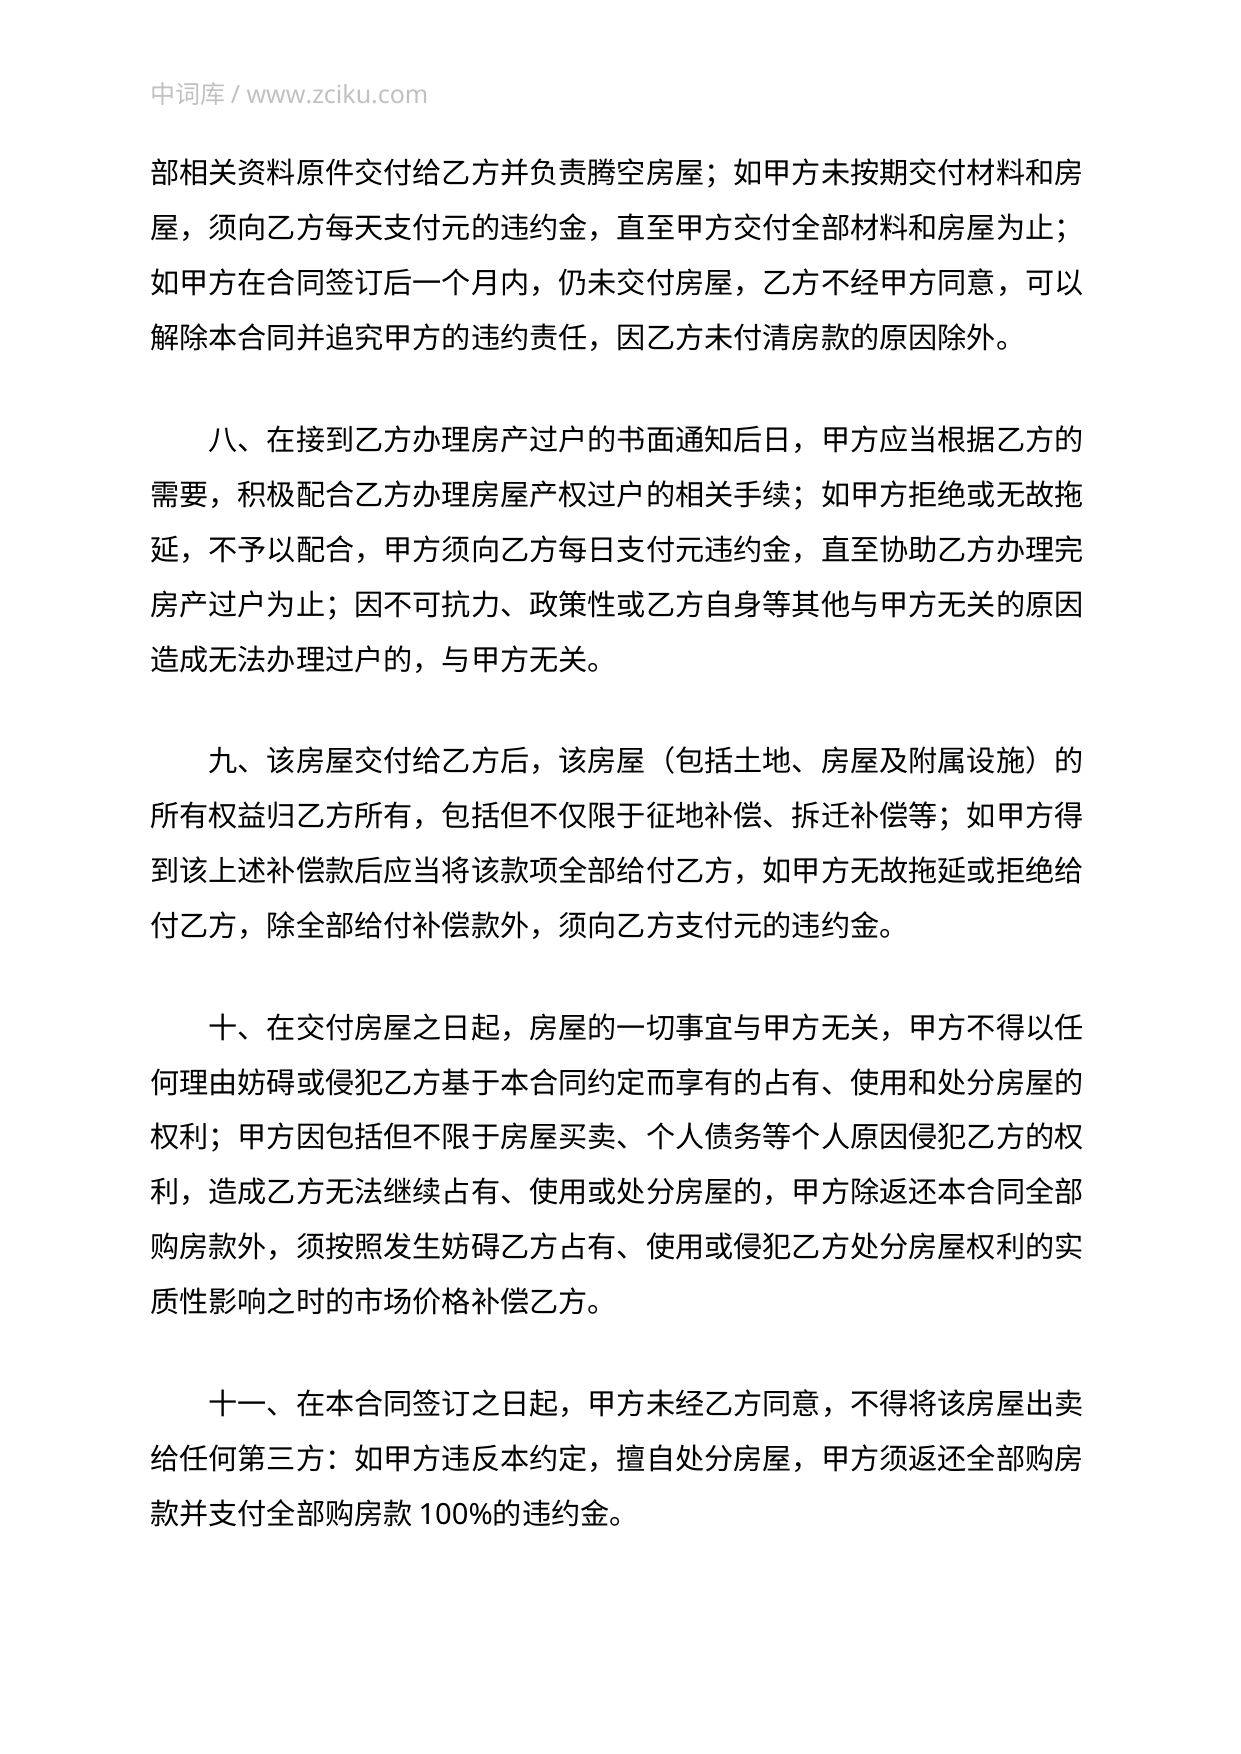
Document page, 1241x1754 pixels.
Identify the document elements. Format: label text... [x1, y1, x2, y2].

text 十一、在本合同签订之日起，甲方未经乙方同意，不得将该房屋出卖给任何第三方：如甲方违反本约定，擅自处分房屋，甲方须返还全部购房款并支付全部购房款100%的违约金。 [150, 1381, 1090, 1533]
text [150, 150, 1090, 357]
text 十、在交付房屋之日起，房屋的一切事宜与甲方无关，甲方不得以任何理由妨碍或侵犯乙方基于本合同约定而享有的占有、使用和处分房屋的权利；甲方因包括但不限于房屋买卖、个人债务等个人原因侵犯乙方的权利，造成乙方无法继续占有、使用或处分房屋的，甲方除返还本合同全部购房款外，须按照发生妨碍乙方占有、使用或侵犯乙方处分房屋权利的实质性影响之时的市场价格补偿乙方。 [150, 1004, 1090, 1321]
text 八、在接到乙方办理房产过户的书面通知后日，甲方应当根据乙方的需要，积极配合乙方办理房屋产权过户的相关手续；如甲方拒绝或无故拖延，不予以配合，甲方须向乙方每日支付元违约金，直至协助乙方办理完房产过户为止；因不可抗力、政策性或乙方自身等其他与甲方无关的原因造成无法办理过户的，与甲方无关。 [150, 416, 1090, 678]
text 九、该房屋交付给乙方后，该房屋（包括土地、房屋及附属设施）的所有权益归乙方所有，包括但不仅限于征地补偿、拆迁补偿等；如甲方得到该上述补偿款后应当将该款项全部给付乙方，如甲方无故拖延或拒绝给付乙方，除全部给付补偿款外，须向乙方支付元的违约金。 [150, 738, 1090, 945]
